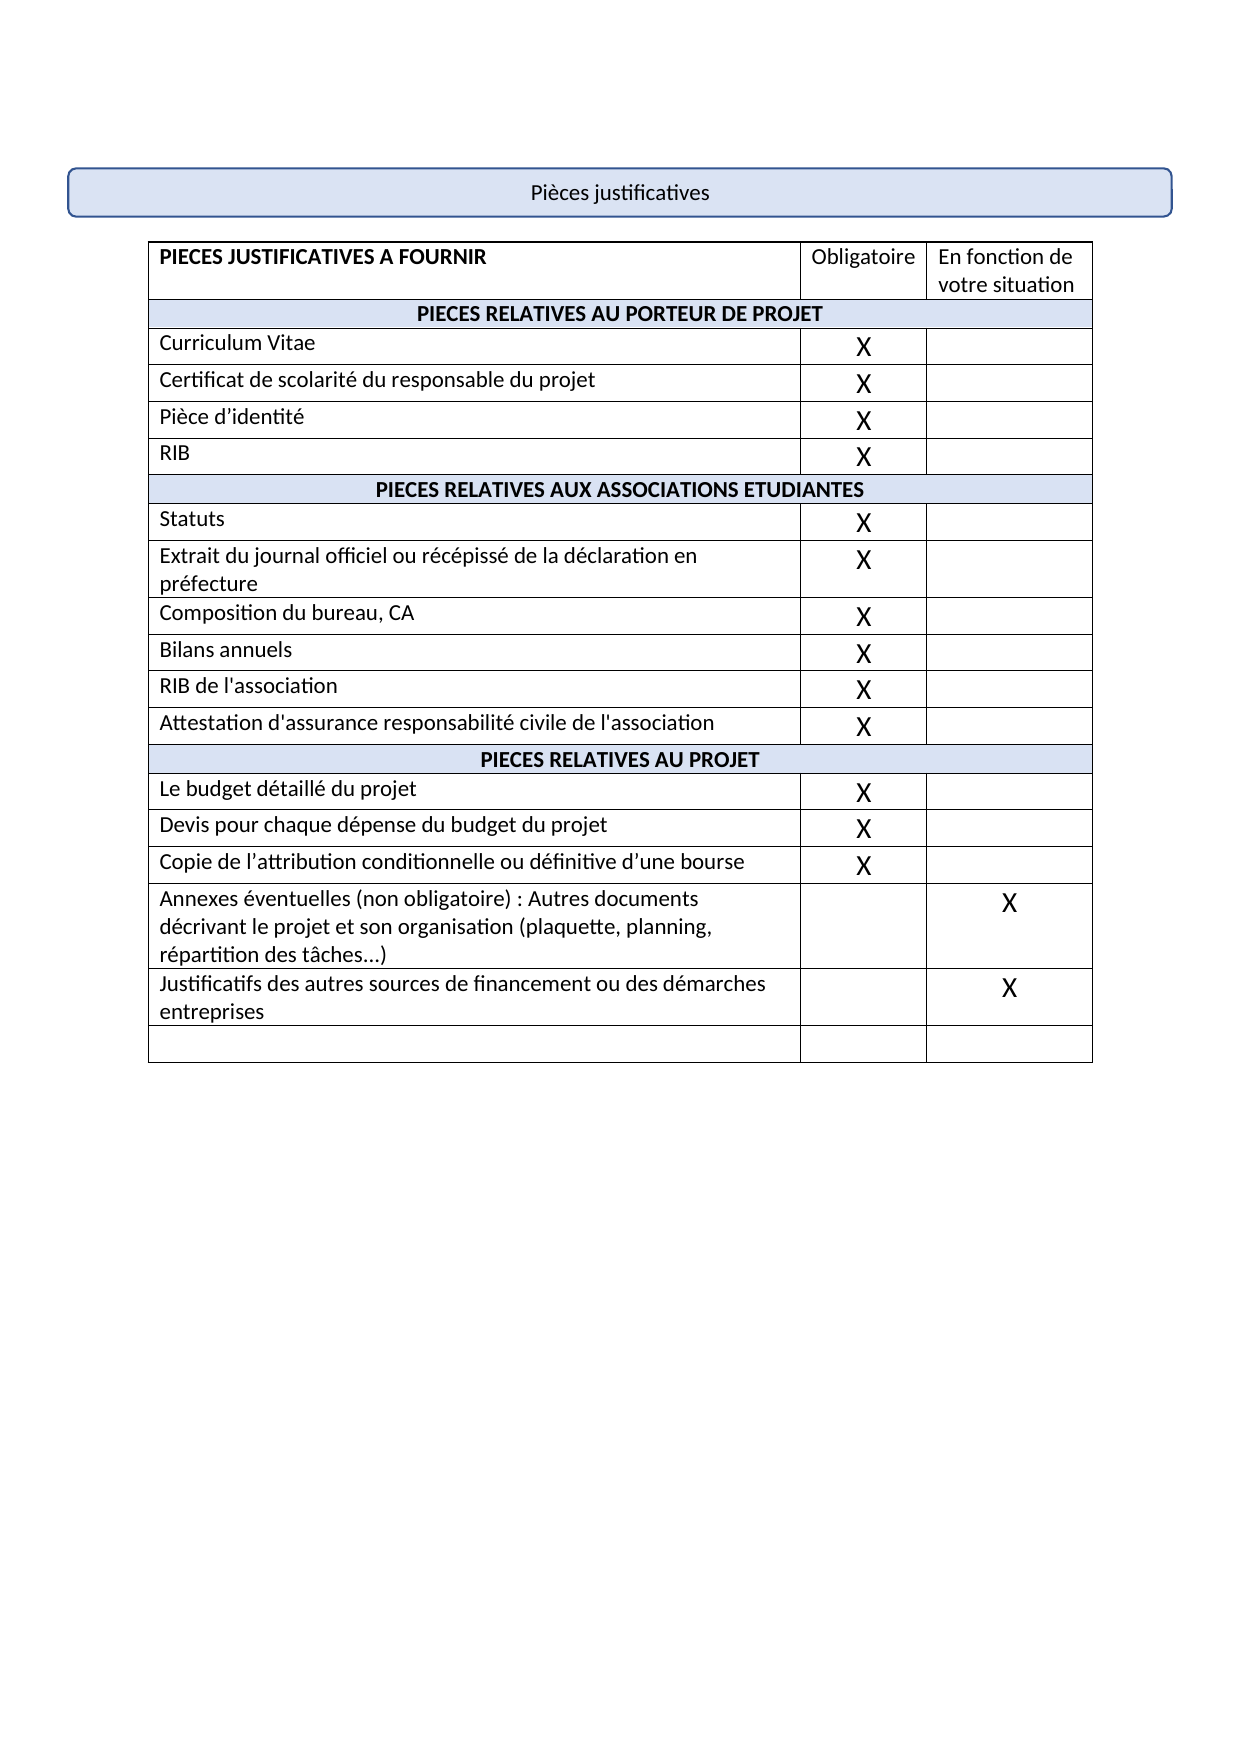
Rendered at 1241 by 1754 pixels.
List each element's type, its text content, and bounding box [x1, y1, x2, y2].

table_cell PIECES RELATIVES AUX ASSOCIATIONS ETUDIANTES [149, 475, 1092, 503]
table_cell X [801, 635, 926, 670]
table_cell Composition du bureau, CA [149, 598, 800, 634]
table_cell [927, 774, 1092, 809]
table_cell Copie de l’attribution conditionnelle ou définitive d’une bourse [149, 847, 800, 883]
table_cell X [801, 541, 926, 597]
table_cell [927, 365, 1092, 401]
table_cell [927, 847, 1092, 883]
table_cell X [801, 598, 926, 634]
table_cell [149, 1026, 800, 1062]
table_cell [801, 969, 926, 1025]
table_header Obligatoire [801, 243, 926, 298]
table_cell Justificatifs des autres sources de financement ou des démarches entreprises [149, 969, 800, 1025]
table_header En fonction de votre situation [927, 243, 1092, 298]
table_cell [927, 671, 1092, 707]
table_cell [927, 541, 1092, 597]
table_cell Devis pour chaque dépense du budget du projet [149, 810, 800, 846]
table_cell X [801, 329, 926, 364]
table_cell Annexes éventuelles (non obligatoire) : Autres documents décrivant le projet et son organisation (plaquette, planning, répartition des tâches...) [149, 884, 800, 968]
table_cell Pièce d’identité [149, 402, 800, 437]
table_cell X [801, 708, 926, 744]
table_cell X [927, 969, 1092, 1025]
table_cell X [801, 402, 926, 437]
table_cell Certificat de scolarité du responsable du projet [149, 365, 800, 401]
table_cell X [927, 884, 1092, 968]
table_cell [801, 884, 926, 968]
table_cell Le budget détaillé du projet [149, 774, 800, 809]
table_cell [927, 708, 1092, 744]
table_cell [927, 402, 1092, 437]
table_header PIECES JUSTIFICATIVES A FOURNIR [149, 243, 800, 298]
table_cell PIECES RELATIVES AU PROJET [149, 745, 1092, 773]
table_cell X [801, 671, 926, 707]
table_cell RIB de l'association [149, 671, 800, 707]
table_cell RIB [149, 439, 800, 474]
table_cell [927, 635, 1092, 670]
table_cell [927, 598, 1092, 634]
table_cell Extrait du journal officiel ou récépissé de la déclaration en préfecture [149, 541, 800, 597]
table_cell [801, 1026, 926, 1062]
table_cell X [801, 774, 926, 809]
table_cell Curriculum Vitae [149, 329, 800, 364]
table_cell X [801, 365, 926, 401]
table_cell Statuts [149, 504, 800, 540]
table_cell [927, 439, 1092, 474]
table_cell [927, 1026, 1092, 1062]
table_cell X [801, 504, 926, 540]
table_cell PIECES RELATIVES AU PORTEUR DE PROJET [149, 300, 1092, 327]
table_cell Attestation d'assurance responsabilité civile de l'association [149, 708, 800, 744]
table_cell X [801, 847, 926, 883]
table_cell [927, 504, 1092, 540]
table_cell X [801, 439, 926, 474]
table_cell [927, 810, 1092, 846]
table_cell [927, 329, 1092, 364]
table_cell X [801, 810, 926, 846]
table_cell Bilans annuels [149, 635, 800, 670]
